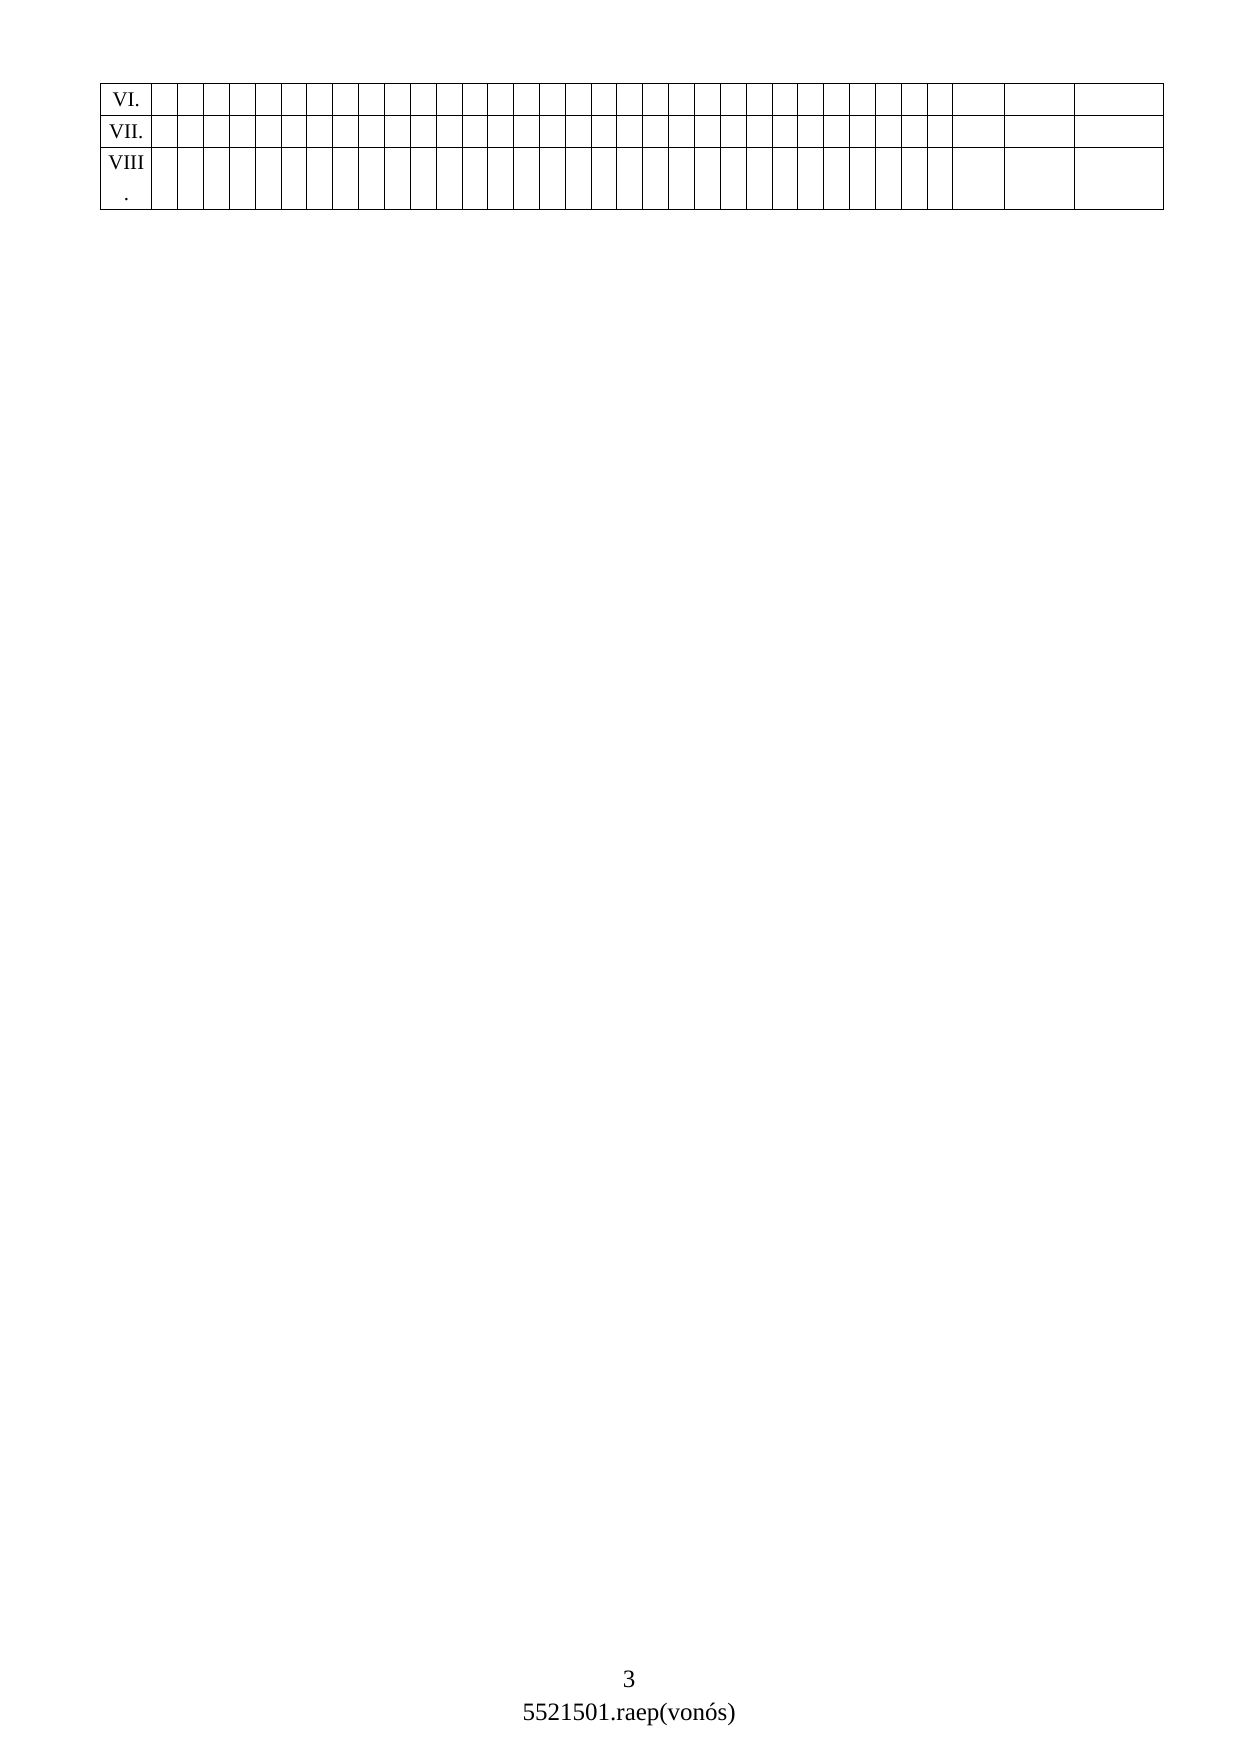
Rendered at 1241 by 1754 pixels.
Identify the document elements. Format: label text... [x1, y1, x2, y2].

table_cell [695, 148, 720, 209]
table_cell [411, 148, 436, 209]
table_cell [566, 116, 591, 147]
table_cell [824, 84, 849, 115]
table_cell [1075, 116, 1163, 147]
table_cell [566, 84, 591, 115]
table_cell [773, 148, 797, 209]
table_cell [307, 116, 332, 147]
table_cell [282, 84, 306, 115]
table_cell [359, 84, 384, 115]
table_cell [850, 84, 875, 115]
table_cell [1075, 148, 1163, 209]
table_cell [876, 148, 901, 209]
table_cell [1005, 148, 1074, 209]
table_cell [437, 148, 462, 209]
table_cell [928, 116, 952, 147]
table_cell [669, 116, 694, 147]
table_cell [643, 116, 668, 147]
table_cell [1005, 116, 1074, 147]
table_cell [773, 116, 797, 147]
table_cell [643, 148, 668, 209]
table_cell [282, 116, 306, 147]
table_cell [385, 148, 410, 209]
table_cell VIII. [101, 148, 151, 209]
table_cell [540, 148, 565, 209]
table_cell [902, 84, 927, 115]
table_cell [824, 116, 849, 147]
table_cell [463, 116, 487, 147]
table_cell [824, 148, 849, 209]
table_cell [1075, 84, 1163, 115]
table_cell [928, 148, 952, 209]
table_cell [359, 116, 384, 147]
table_cell [152, 84, 177, 115]
table_cell [333, 148, 358, 209]
table_cell [514, 148, 539, 209]
table_cell [230, 148, 255, 209]
table_cell [256, 148, 281, 209]
table_cell [953, 84, 1004, 115]
table_cell [152, 116, 177, 147]
table_cell [385, 84, 410, 115]
table_cell [488, 84, 513, 115]
table_cell [721, 148, 746, 209]
table_cell [953, 116, 1004, 147]
table_cell [902, 148, 927, 209]
table_cell [695, 84, 720, 115]
table_cell [359, 148, 384, 209]
table_cell [488, 116, 513, 147]
table_cell [850, 148, 875, 209]
table_cell [437, 116, 462, 147]
table_cell [747, 116, 772, 147]
table_cell [463, 148, 487, 209]
table_cell [178, 84, 203, 115]
table_cell [282, 148, 306, 209]
table_cell [592, 148, 616, 209]
table_cell [514, 84, 539, 115]
table_cell [204, 84, 229, 115]
table_cell [928, 84, 952, 115]
table_cell [721, 116, 746, 147]
table_cell [876, 84, 901, 115]
table_cell [333, 116, 358, 147]
table_cell [463, 84, 487, 115]
table_cell [669, 84, 694, 115]
table_cell [307, 84, 332, 115]
table_cell [617, 148, 642, 209]
table_cell [488, 148, 513, 209]
table_cell [178, 116, 203, 147]
table_cell [385, 116, 410, 147]
table_cell [592, 84, 616, 115]
table_cell [307, 148, 332, 209]
table_cell [695, 116, 720, 147]
table_cell [411, 116, 436, 147]
table_cell VI. [101, 84, 151, 115]
table_cell [540, 116, 565, 147]
table_cell [204, 148, 229, 209]
table_cell [747, 84, 772, 115]
table_cell [747, 148, 772, 209]
table_cell [643, 84, 668, 115]
table_cell [953, 148, 1004, 209]
table_cell [152, 148, 177, 209]
table_cell VII. [101, 116, 151, 147]
table_cell [798, 148, 823, 209]
table_cell [256, 116, 281, 147]
table_cell [902, 116, 927, 147]
table_cell [230, 84, 255, 115]
table_cell [669, 148, 694, 209]
table_cell [876, 116, 901, 147]
table_cell [592, 116, 616, 147]
table_cell [850, 116, 875, 147]
table_cell [540, 84, 565, 115]
table_cell [333, 84, 358, 115]
table_cell [204, 116, 229, 147]
table_cell [411, 84, 436, 115]
table_cell [514, 116, 539, 147]
table_cell [617, 116, 642, 147]
table_cell [798, 116, 823, 147]
table_cell [617, 84, 642, 115]
table_cell [566, 148, 591, 209]
table_cell [178, 148, 203, 209]
table_cell [721, 84, 746, 115]
table_cell [230, 116, 255, 147]
table_cell [1005, 84, 1074, 115]
table_cell [773, 84, 797, 115]
table_cell [798, 84, 823, 115]
table_cell [437, 84, 462, 115]
table_cell [256, 84, 281, 115]
